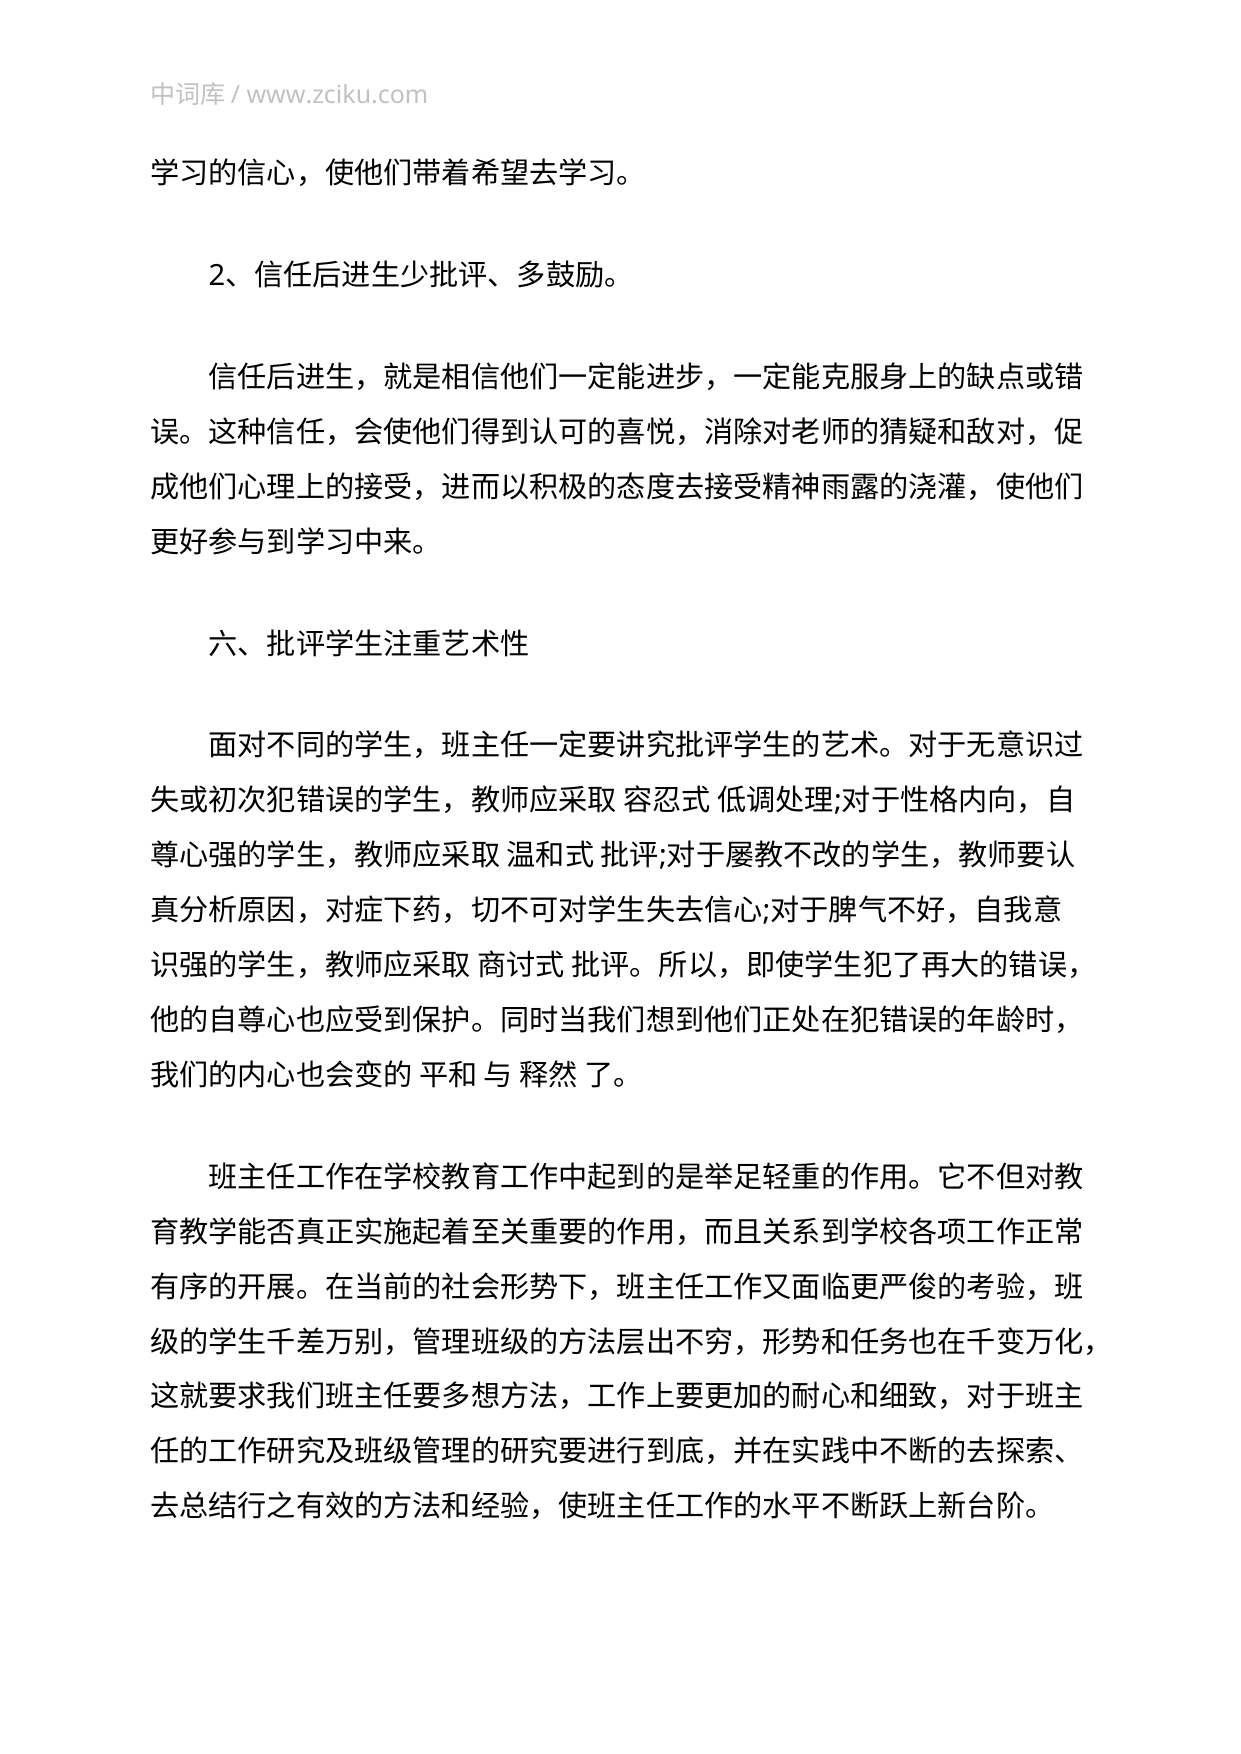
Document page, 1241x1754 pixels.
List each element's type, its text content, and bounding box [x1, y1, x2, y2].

text 2、信任后进生少批评、多鼓励。 [150, 252, 1090, 294]
text 信任后进生，就是相信他们一定能进步，一定能克服身上的缺点或错误。这种信任，会使他们得到认可的喜悦，消除对老师的猜疑和敌对，促成他们心理上的接受，进而以积极的态度去接受精神雨露的浇灌，使他们更好参与到学习中来。 [150, 354, 1090, 561]
text 六、批评学生注重艺术性 [150, 620, 1090, 662]
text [150, 150, 1090, 192]
text 面对不同的学生，班主任一定要讲究批评学生的艺术。对于无意识过失或初次犯错误的学生，教师应采取 容忍式 低调处理;对于性格内向，自尊心强的学生，教师应采取 温和式 批评;对于屡教不改的学生，教师要认真分析原因，对症下药，切不可对学生失去信心;对于脾气不好，自我意识强的学生，教师应采取 商讨式 批评。所以，即使学生犯了再大的错误，他的自尊心也应受到保护。同时当我们想到他们正处在犯错误的年龄时，我们的内心也会变的 平和 与 释然 了。 [150, 722, 1090, 1094]
text 班主任工作在学校教育工作中起到的是举足轻重的作用。它不但对教育教学能否真正实施起着至关重要的作用，而且关系到学校各项工作正常有序的开展。在当前的社会形势下，班主任工作又面临更严俊的考验，班级的学生千差万别，管理班级的方法层出不穷，形势和任务也在千变万化，这就要求我们班主任要多想方法，工作上要更加的耐心和细致，对于班主任的工作研究及班级管理的研究要进行到底，并在实践中不断的去探索、去总结行之有效的方法和经验，使班主任工作的水平不断跃上新台阶。 [150, 1153, 1090, 1525]
